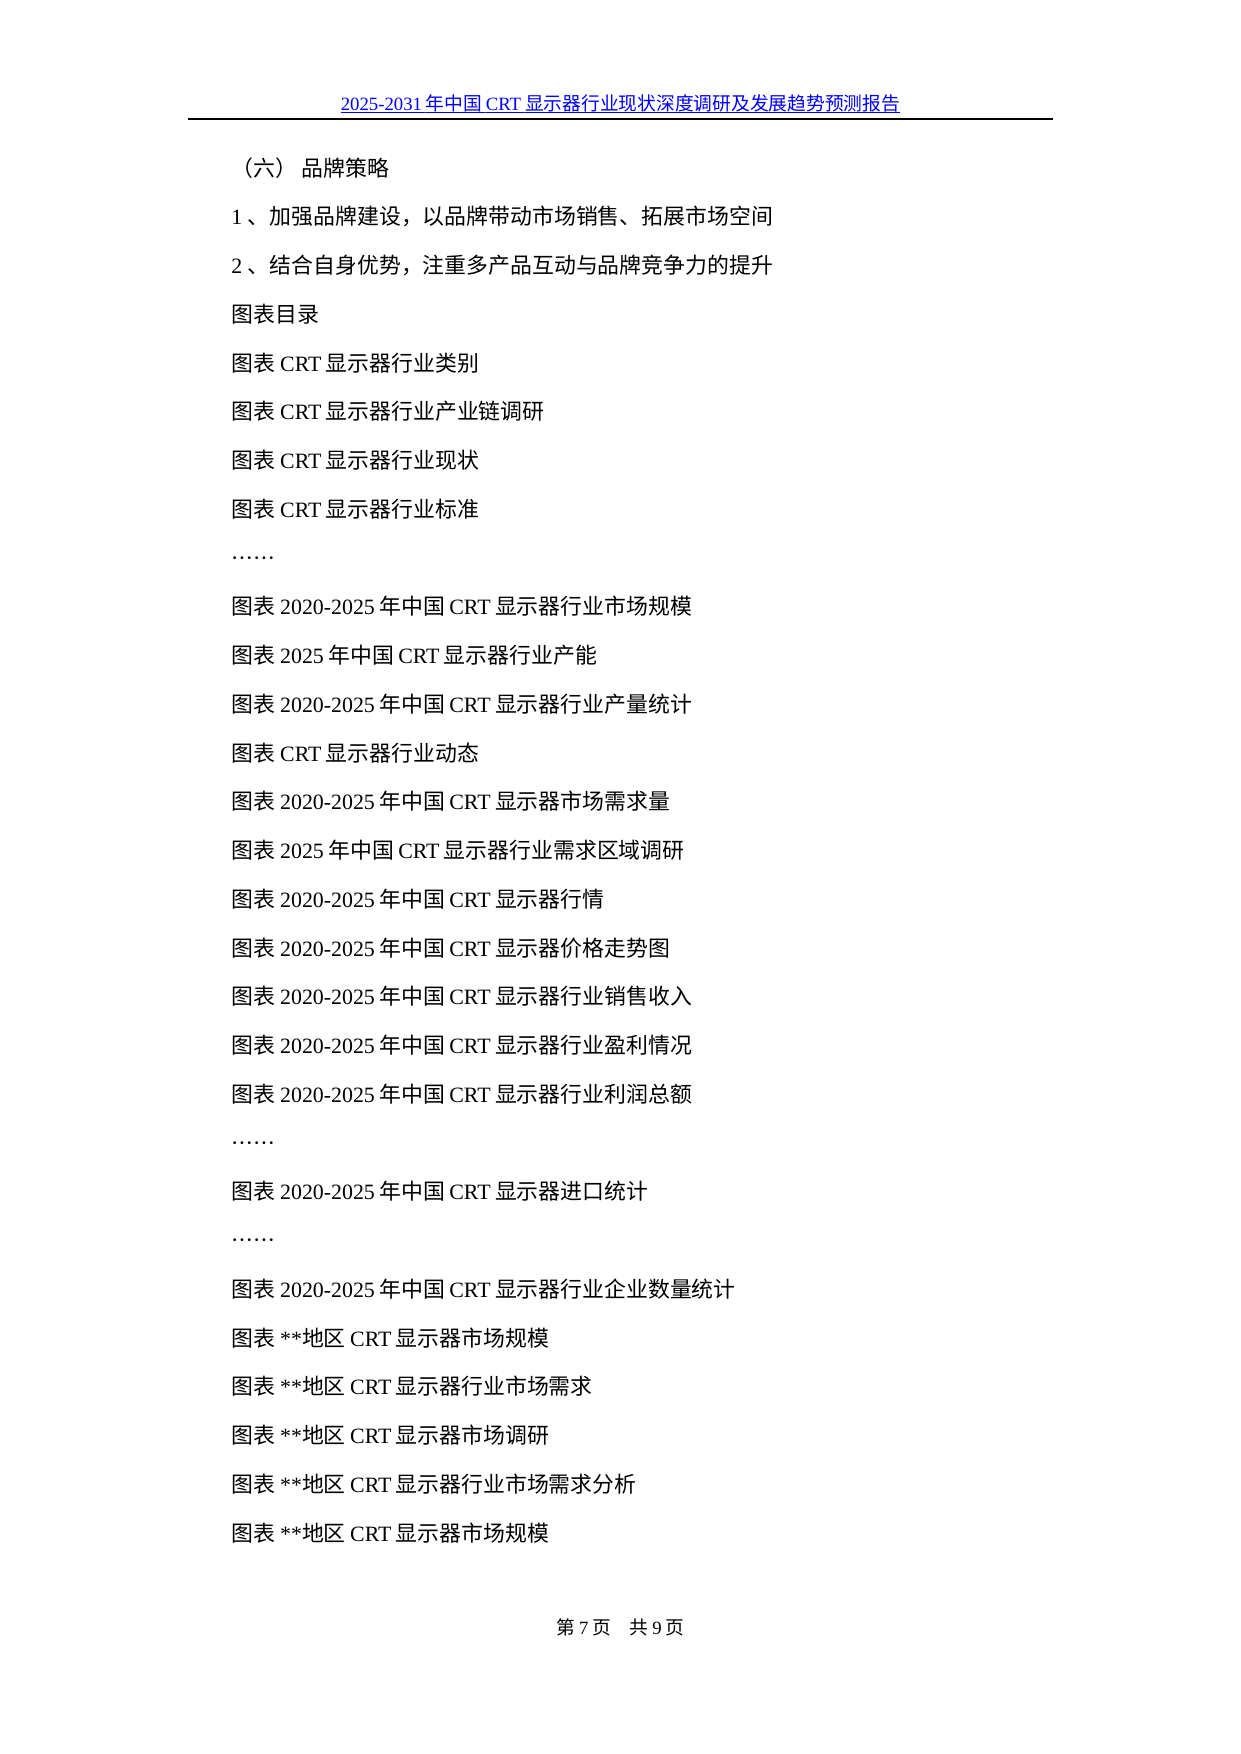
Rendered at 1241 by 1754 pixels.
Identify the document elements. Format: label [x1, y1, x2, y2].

text [187, 150, 1053, 1548]
